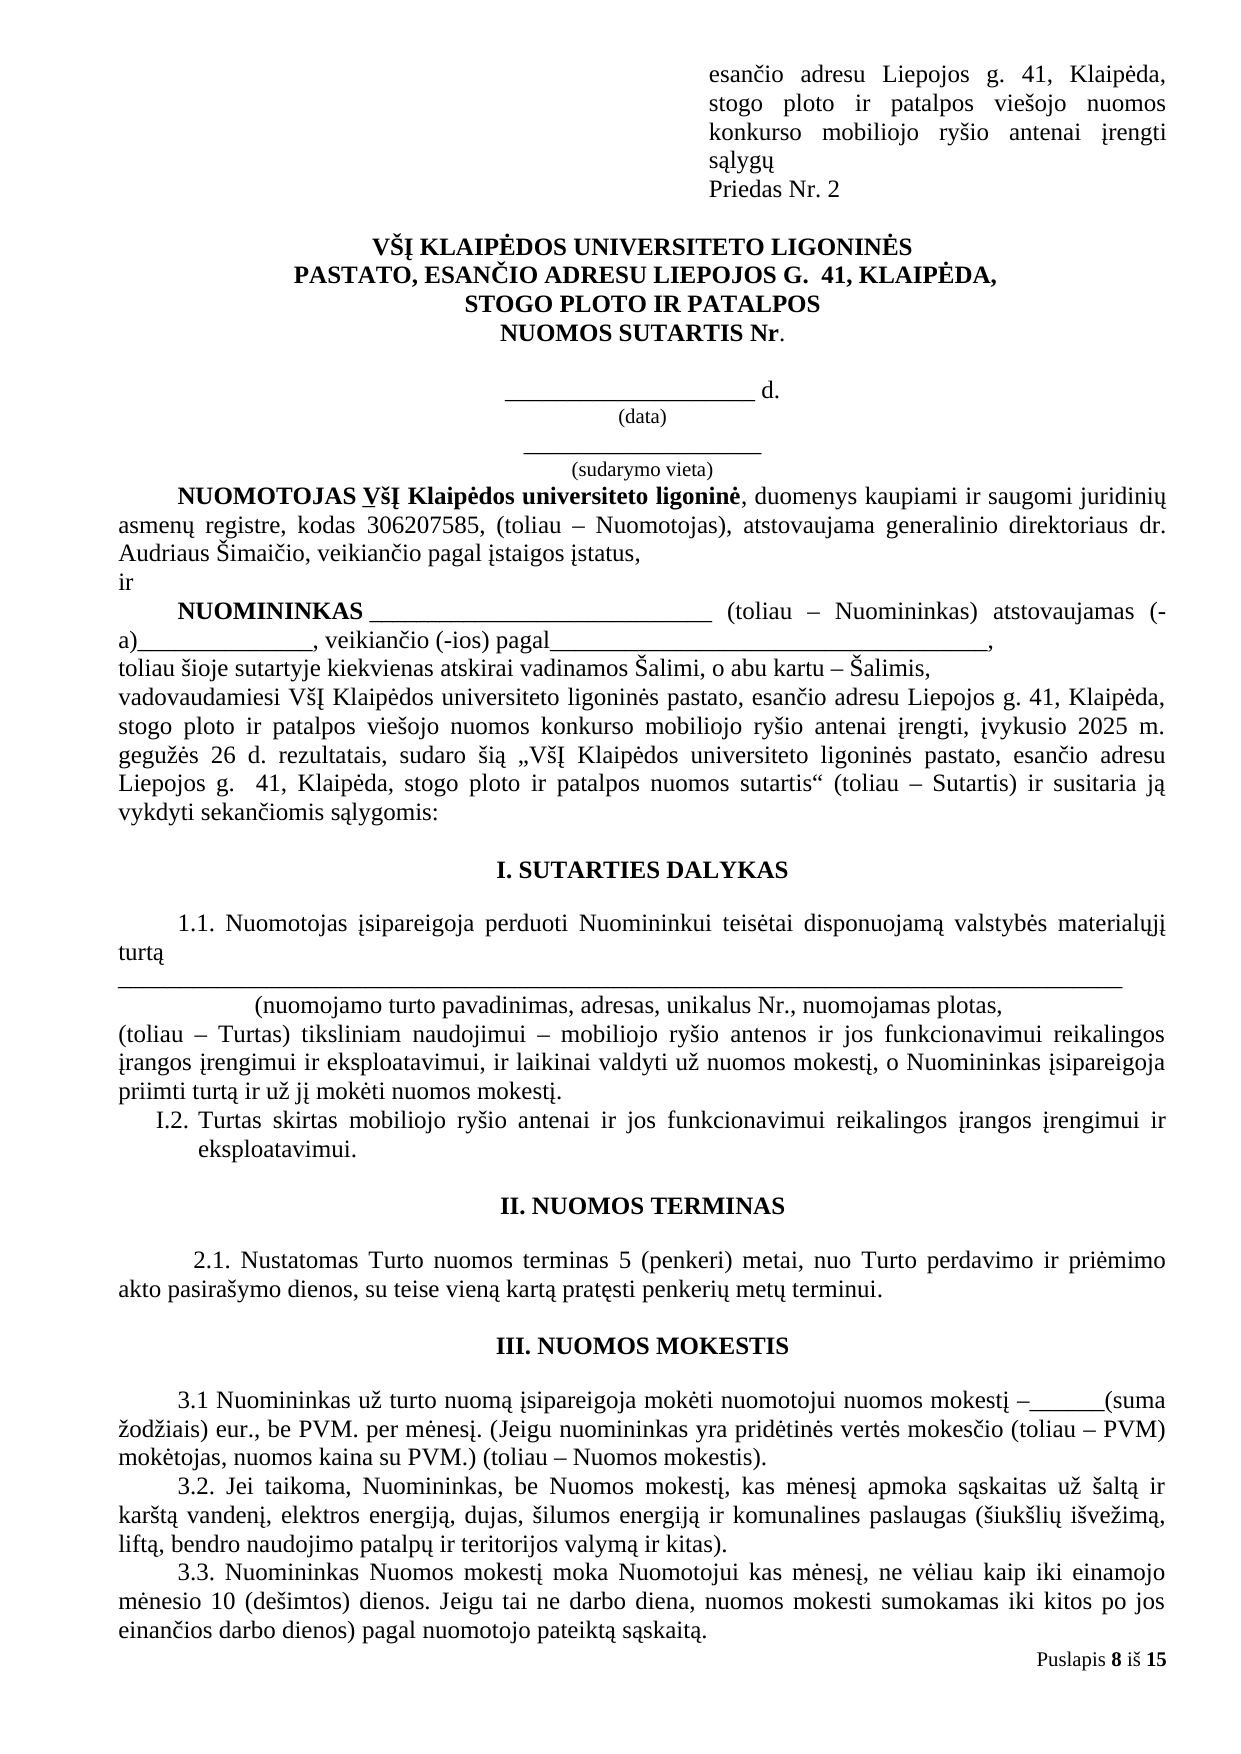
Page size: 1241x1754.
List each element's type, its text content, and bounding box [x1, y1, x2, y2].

text 3.2. Jei taikoma, Nuomininkas, be Nuomos mokestį, kas mėnesį apmoka sąskaitas už šaltą ir karštą vandenį, elektros energiją, dujas, šilumos energiją ir komunalines paslaugas (šiukšlių išvežimą, liftą, bendro naudojimo patalpų ir teritorijos valymą ir kitas). [118, 1471, 1167, 1557]
text 3.3. Nuomininkas Nuomos mokestį moka Nuomotojui kas mėnesį, ne vėliau kaip iki einamojo mėnesio 10 (dešimtos) dienos. Jeigu tai ne darbo diena, nuomos mokesti sumokamas iki kitos po jos einančios darbo dienos) pagal nuomotojo pateiktą sąskaitą. [118, 1557, 1167, 1644]
text esančio adresu Liepojos g. 41, Klaipėda, stogo ploto ir patalpos viešojo nuomos konkurso mobiliojo ryšio antenai įrengti sąlygų [709, 59, 1167, 174]
text (toliau – Turtas) tiksliniam naudojimui – mobiliojo ryšio antenos ir jos funkcionavimui reikalingos įrangos įrengimui ir eksploatavimui, ir laikinai valdyti už nuomos mokestį, o Nuomininkas įsipareigoja priimti turtą ir už jį mokėti nuomos mokestį. [118, 1019, 1167, 1105]
text NUOMININKAS __________________ (toliau – Nuomininkas) atstovaujamas (-a)______________, veikiančio (-ios) pagal___________________________________, [118, 596, 1167, 653]
text ir [118, 567, 1167, 596]
text (data) [118, 404, 1167, 428]
text NUOMOS SUTARTIS Nr. [118, 318, 1167, 347]
text 2.1. Nustatomas Turto nuomos terminas 5 (penkeri) metai, nuo Turto perdavimo ir priėmimo akto pasirašymo dienos, su teise vieną kartą pratęsti penkerių metų terminui. [118, 1245, 1167, 1302]
text NUOMOTOJAS VšĮ Klaipėdos universiteto ligoninė, duomenys kaupiami ir saugomi juridinių asmenų registre, kodas 306207585, (toliau – Nuomotojas), atstovaujama generalinio direktoriaus dr. Audriaus Šimaičio, veikiančio pagal įstaigos įstatus, [118, 481, 1167, 567]
text Priedas Nr. 2 [709, 174, 1167, 203]
list Turtas skirtas mobiliojo ryšio antenai ir jos funkcionavimui reikalingos įrangos įrengimui ir eksploatavimui. [156, 1105, 1167, 1162]
text (nuomojamo turto pavadinimas, adresas, unikalus Nr., nuomojamas plotas, [118, 990, 1167, 1019]
text VŠĮ KLAIPĖDOS UNIVERSITETO LIGONINĖS [118, 232, 1167, 260]
text vadovaudamiesi VšĮ Klaipėdos universiteto ligoninės pastato, esančio adresu Liepojos g. 41, Klaipėda, stogo ploto ir patalpos viešojo nuomos konkurso mobiliojo ryšio antenai įrengti, įvykusio 2025 m. gegužės 26 d. rezultatais, sudaro šią „VšĮ Klaipėdos universiteto ligoninės pastato, esančio adresu Liepojos g. 41, Klaipėda, stogo ploto ir patalpos nuomos sutartis“ (toliau – Sutartis) ir susitaria ją vykdyti sekančiomis sąlygomis: [118, 682, 1167, 826]
text PASTATO, ESANČIO ADRESU LIEPOJOS G. 41, KLAIPĖDA, [118, 260, 1167, 289]
text STOGO PLOTO IR PATALPOS [118, 289, 1167, 318]
text I. SUTARTIES DALYKAS [118, 855, 1167, 883]
text toliau šioje sutartyje kiekvienas atskirai vadinamos Šalimi, o abu kartu – Šalimis, [118, 653, 1167, 682]
text ___________________ [118, 428, 1167, 457]
text II. NUOMOS TERMINAS [118, 1191, 1167, 1220]
text III. NUOMOS MOKESTIS [118, 1331, 1167, 1360]
text ____________________ d. [118, 375, 1167, 404]
text 3.1 Nuomininkas už turto nuomą įsipareigoja mokėti nuomotojui nuomos mokestį –______(suma žodžiais) eur., be PVM. per mėnesį. (Jeigu nuomininkas yra pridėtinės vertės mokesčio (toliau – PVM) mokėtojas, nuomos kaina su PVM.) (toliau – Nuomos mokestis). [118, 1385, 1167, 1471]
text (sudarymo vieta) [118, 457, 1167, 481]
text 1.1. Nuomotojas įsipareigoja perduoti Nuomininkui teisėtai disponuojamą valstybės materialųjį turtą [118, 908, 1167, 966]
